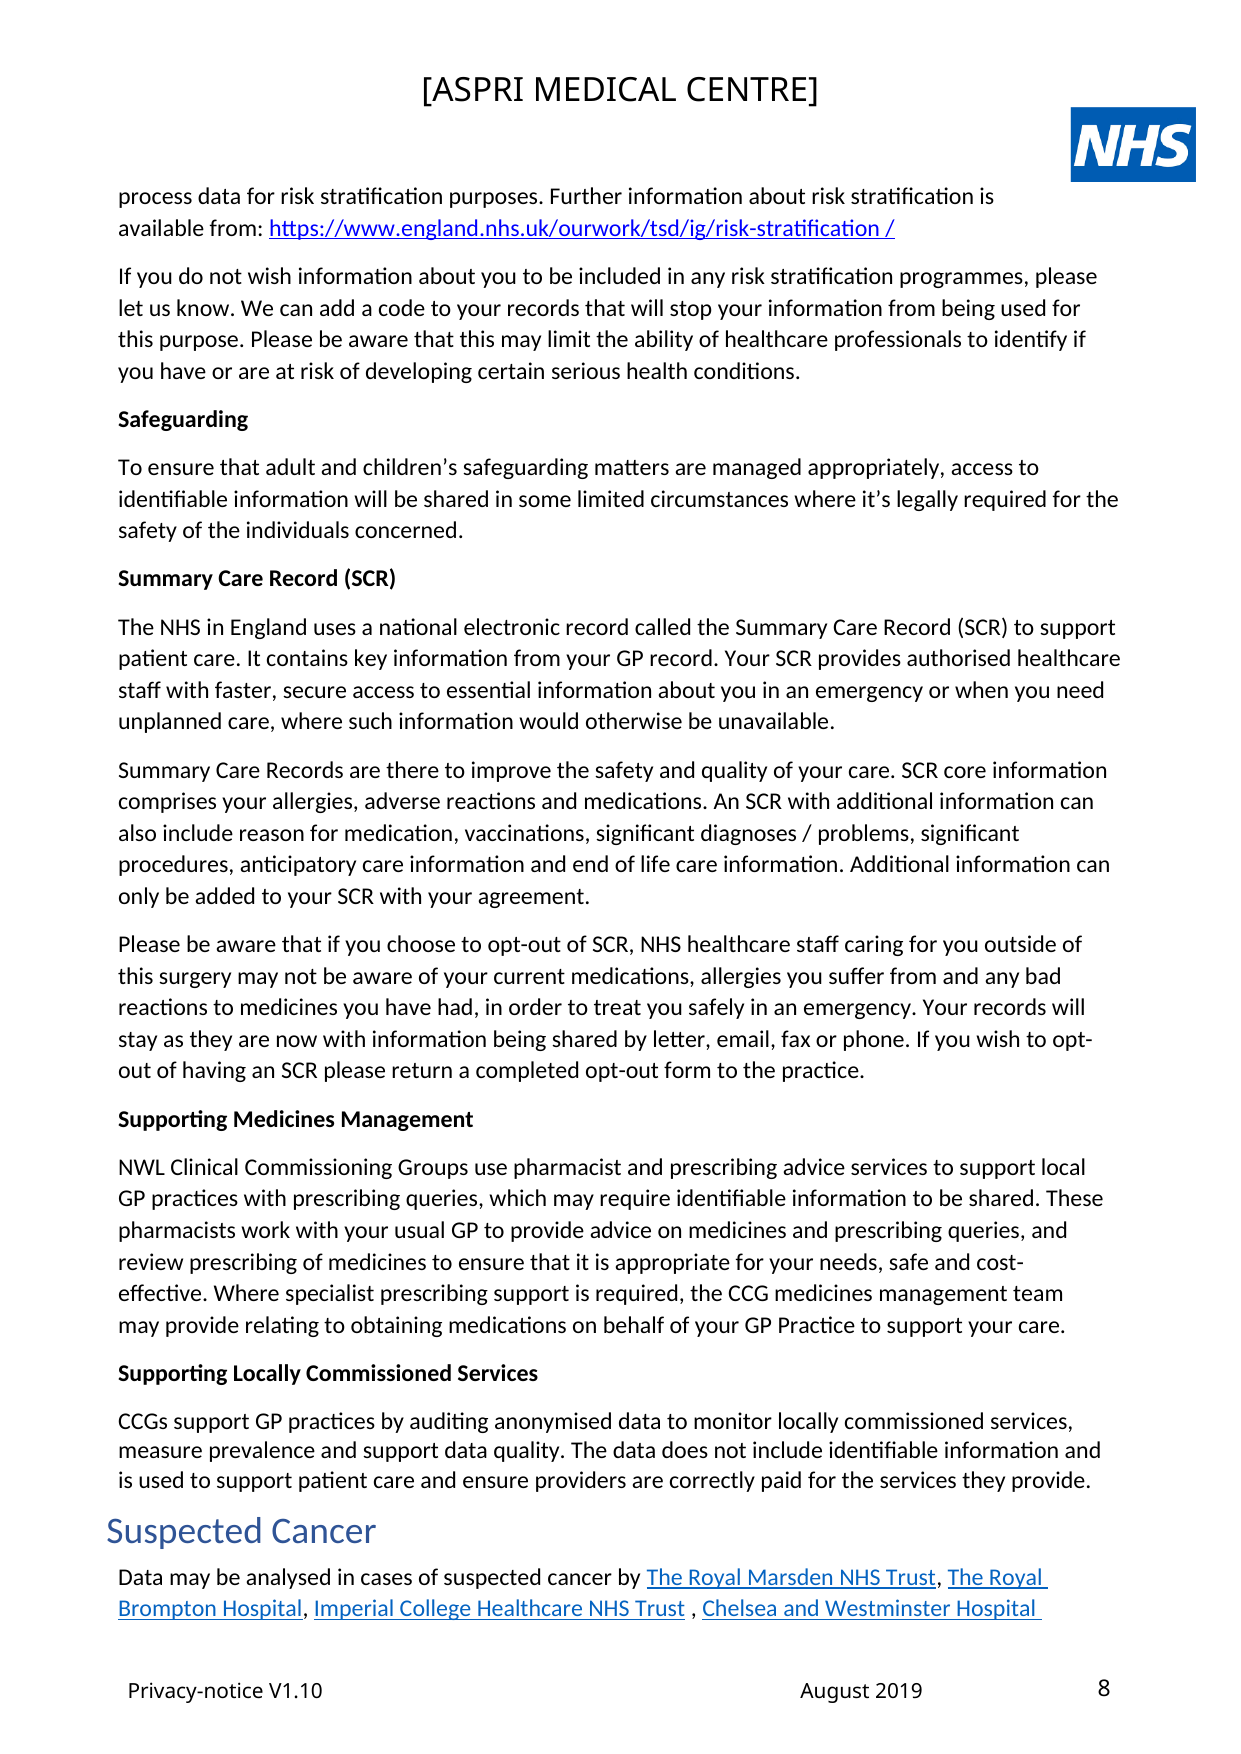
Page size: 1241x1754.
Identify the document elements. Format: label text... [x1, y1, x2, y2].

text The NHS in England uses a national electronic record called the Summary Care Record (SCR) to support patient care. It contains key information from your GP record. Your SCR provides authorised healthcare staff with faster, secure access to essential information about you in an emergency or when you need unplanned care, where such information would otherwise be unavailable. [118, 612, 1123, 736]
text To ensure that adult and children’s safeguarding matters are managed appropriately, access to identifiable information will be shared in some limited circumstances where it’s legally required for the safety of the individuals concerned. [118, 452, 1121, 544]
text Safeguarding [118, 404, 1134, 433]
text Summary Care Record (SCR) [118, 563, 1134, 593]
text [118, 1562, 1076, 1623]
text Supporting Locally Commissioned Services [118, 1358, 1134, 1387]
text NWL Clinical Commissioning Groups use pharmacist and prescribing advice services to support local GP practices with prescribing queries, which may require identifiable information to be shared. These pharmacists work with your usual GP to provide advice on medicines and prescribing queries, and review prescribing of medicines to ensure that it is appropriate for your needs, safe and cost-effective. Where specialist prescribing support is required, the CCG medicines management team may provide relating to obtaining medications on behalf of your GP Practice to support your care. [118, 1152, 1107, 1339]
subtitle Suspected Cancer [106, 1519, 1134, 1549]
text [118, 181, 1085, 242]
text Supporting Medicines Management [118, 1104, 1134, 1133]
text If you do not wish information about you to be included in any risk stratification programmes, please let us know. We can add a code to your records that will stop your information from being used for this purpose. Please be aware that this may limit the ability of healthcare professionals to identify if you have or are at risk of developing certain serious health conditions. [118, 261, 1100, 385]
text CCGs support GP practices by auditing anonymised data to monitor locally commissioned services, measure prevalence and support data quality. The data does not include identifiable information and is used to support patient care and ensure providers are correctly paid for the services they provide. [118, 1406, 1111, 1494]
text Summary Care Records are there to improve the safety and quality of your care. SCR core information comprises your allergies, adverse reactions and medications. An SCR with additional information can also include reason for medication, vaccinations, significant diagnoses / problems, significant procedures, anticipatory care information and end of life care information. Additional information can only be added to your SCR with your agreement. [118, 755, 1114, 910]
text Please be aware that if you choose to opt-out of SCR, NHS healthcare staff caring for you outside of this surgery may not be aware of your current medications, allergies you suffer from and any bad reactions to medicines you have had, in order to treat you safely in an emergency. Your records will stay as they are now with information being shared by letter, email, fax or phone. If you wish to opt- out of having an SCR please return a completed opt-out form to the practice. [118, 929, 1096, 1085]
picture [1034, 70, 1228, 216]
